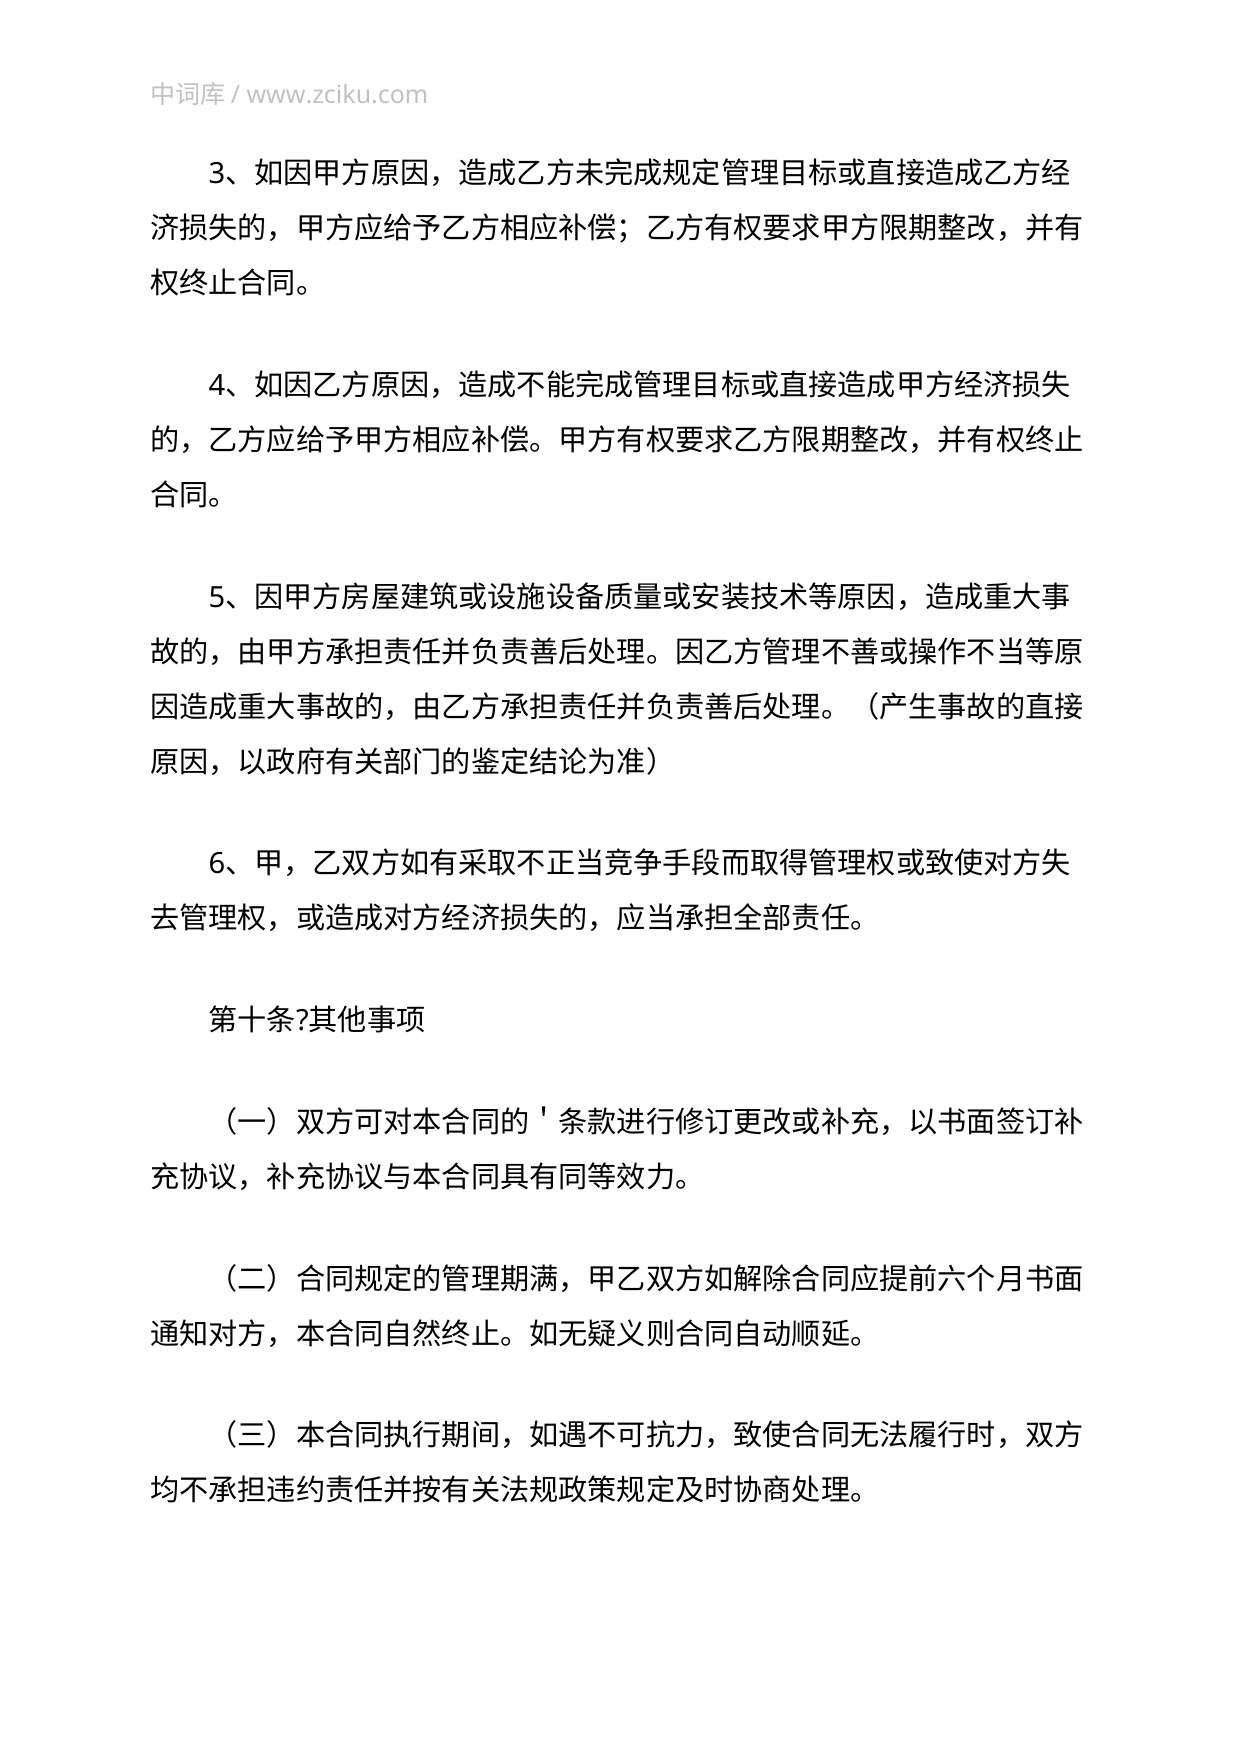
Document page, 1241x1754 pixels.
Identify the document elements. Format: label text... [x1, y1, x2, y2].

text （三）本合同执行期间，如遇不可抗力，致使合同无法履行时，双方均不承担违约责任并按有关法规政策规定及时协商处理。 [150, 1412, 1090, 1509]
text （一）双方可对本合同的＇条款进行修订更改或补充，以书面签订补充协议，补充协议与本合同具有同等效力。 [150, 1099, 1090, 1196]
text （二）合同规定的管理期满，甲乙双方如解除合同应提前六个月书面通知对方，本合同自然终止。如无疑义则合同自动顺延。 [150, 1255, 1090, 1352]
text 第十条?其他事项 [150, 997, 1090, 1039]
text 4、如因乙方原因，造成不能完成管理目标或直接造成甲方经济损失的，乙方应给予甲方相应补偿。甲方有权要求乙方限期整改，并有权终止合同。 [150, 362, 1090, 514]
text 6、甲，乙双方如有采取不正当竞争手段而取得管理权或致使对方失去管理权，或造成对方经济损失的，应当承担全部责任。 [150, 840, 1090, 937]
text 3、如因甲方原因，造成乙方未完成规定管理目标或直接造成乙方经济损失的，甲方应给予乙方相应补偿；乙方有权要求甲方限期整改，并有权终止合同。 [150, 150, 1090, 302]
text 5、因甲方房屋建筑或设施设备质量或安装技术等原因，造成重大事故的，由甲方承担责任并负责善后处理。因乙方管理不善或操作不当等原因造成重大事故的，由乙方承担责任并负责善后处理。（产生事故的直接原因，以政府有关部门的鉴定结论为准） [150, 573, 1090, 780]
